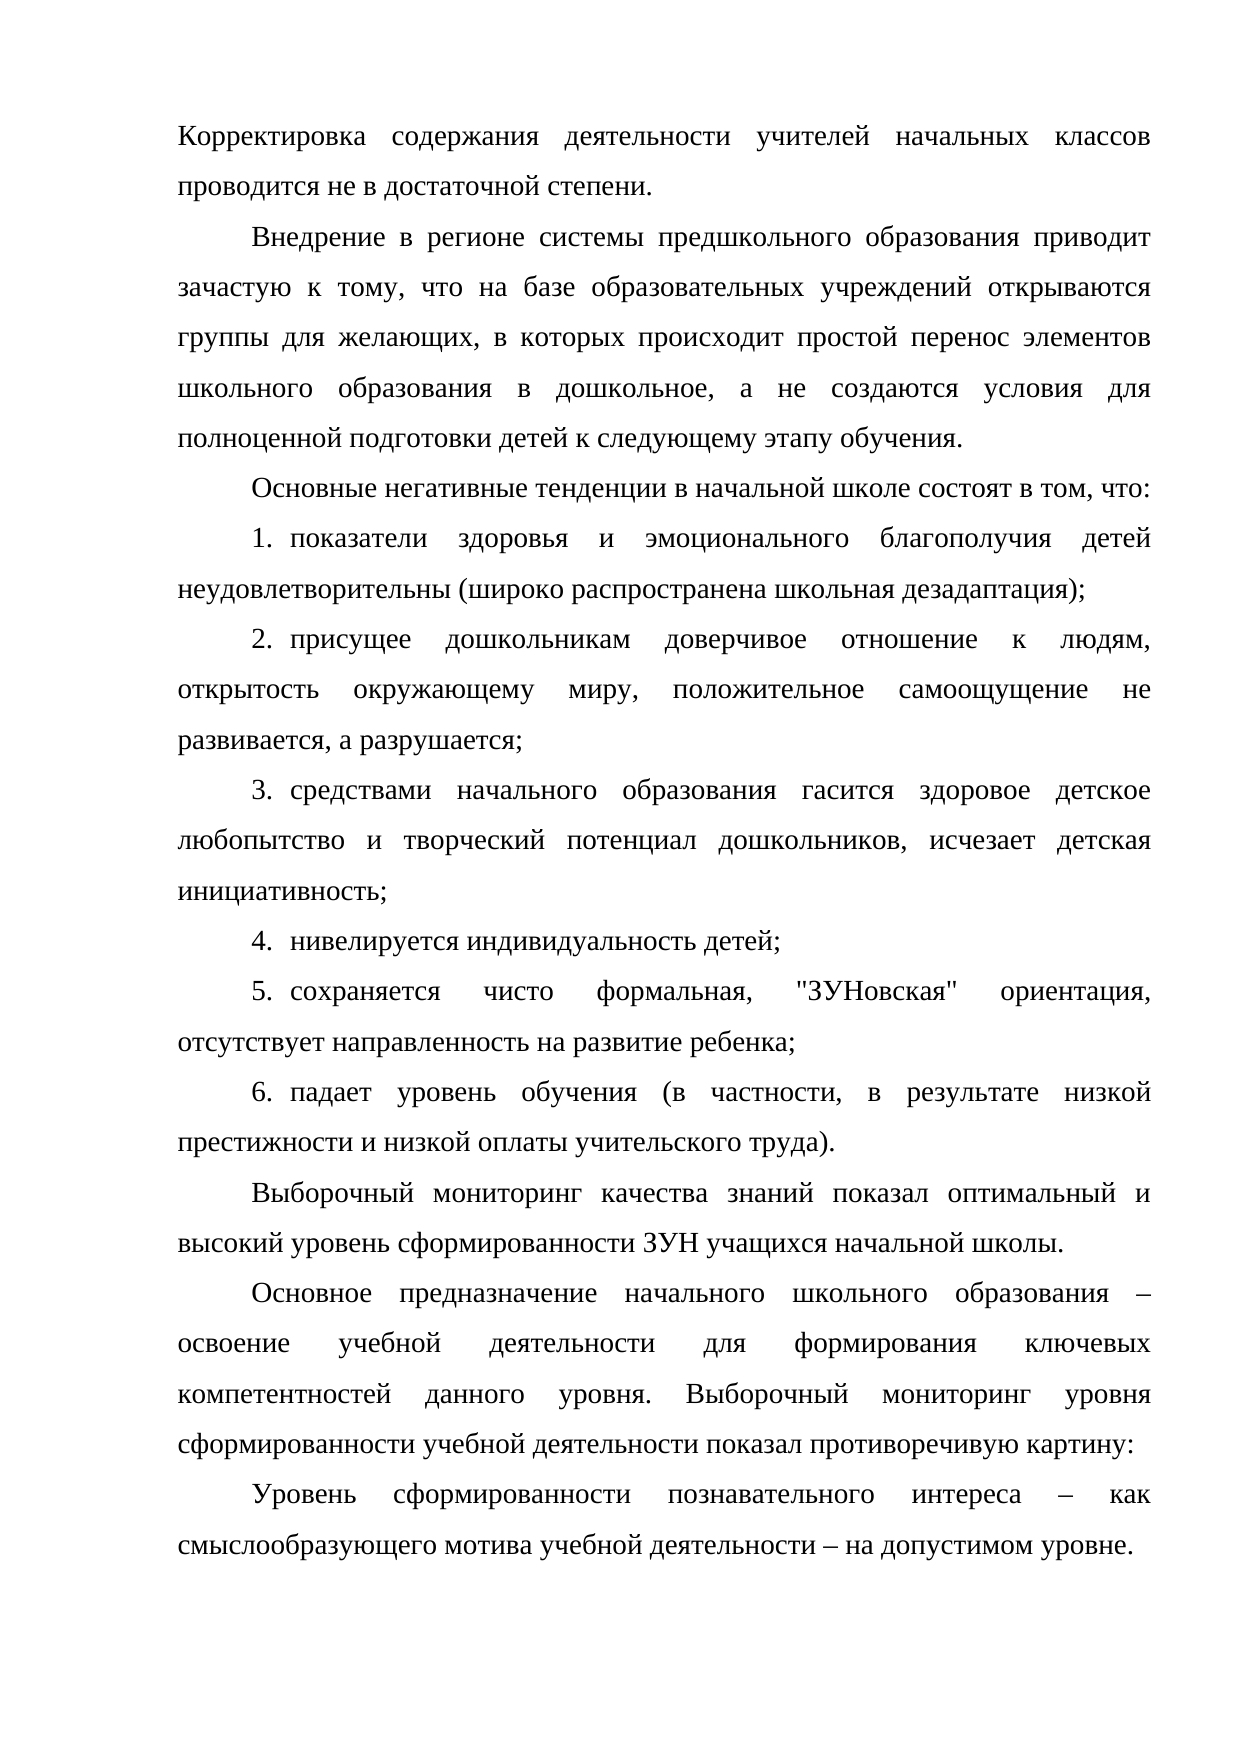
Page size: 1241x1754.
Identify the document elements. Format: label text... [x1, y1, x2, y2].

list присущее дошкольникам доверчивое отношение к людям, открытость окружающему миру, положительное самоощущение не развивается, а разрушается; [177, 621, 1152, 755]
list показатели здоровья и эмоционального благополучия детей неудовлетворительны (широко распространена школьная дезадаптация); [177, 521, 1152, 604]
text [177, 118, 1152, 202]
text Внедрение в регионе системы предшкольного образования приводит зачастую к тому, что на базе образовательных учреждений открываются группы для желающих, в которых происходит простой перенос элементов школьного образования в дошкольное, а не создаются условия для полноценной подготовки детей к следующему этапу обучения. [177, 219, 1152, 453]
list средствами начального образования гасится здоровое детское любопытство и творческий потенциал дошкольников, исчезает детская инициативность; [177, 772, 1152, 906]
list сохраняется чисто формальная, "ЗУНовская" ориентация, отсутствует направленность на развитие ребенка; [177, 973, 1152, 1057]
text Основные негативные тенденции в начальной школе состоят в том, что: [177, 470, 1152, 504]
text Выборочный мониторинг качества знаний показал оптимальный и высокий уровень сформированности ЗУН учащихся начальной школы. [177, 1175, 1152, 1258]
text Уровень сформированности познавательного интереса – как смыслообразующего мотива учебной деятельности – на допустимом уровне. [177, 1477, 1152, 1560]
text Основное предназначение начального школьного образования – освоение учебной деятельности для формирования ключевых компетентностей данного уровня. Выборочный мониторинг уровня сформированности учебной деятельности показал противоречивую картину: [177, 1275, 1152, 1460]
list падает уровень обучения (в частности, в результате низкой престижности и низкой оплаты учительского труда). [177, 1074, 1152, 1158]
list нивелируется индивидуальность детей; [177, 923, 1152, 957]
